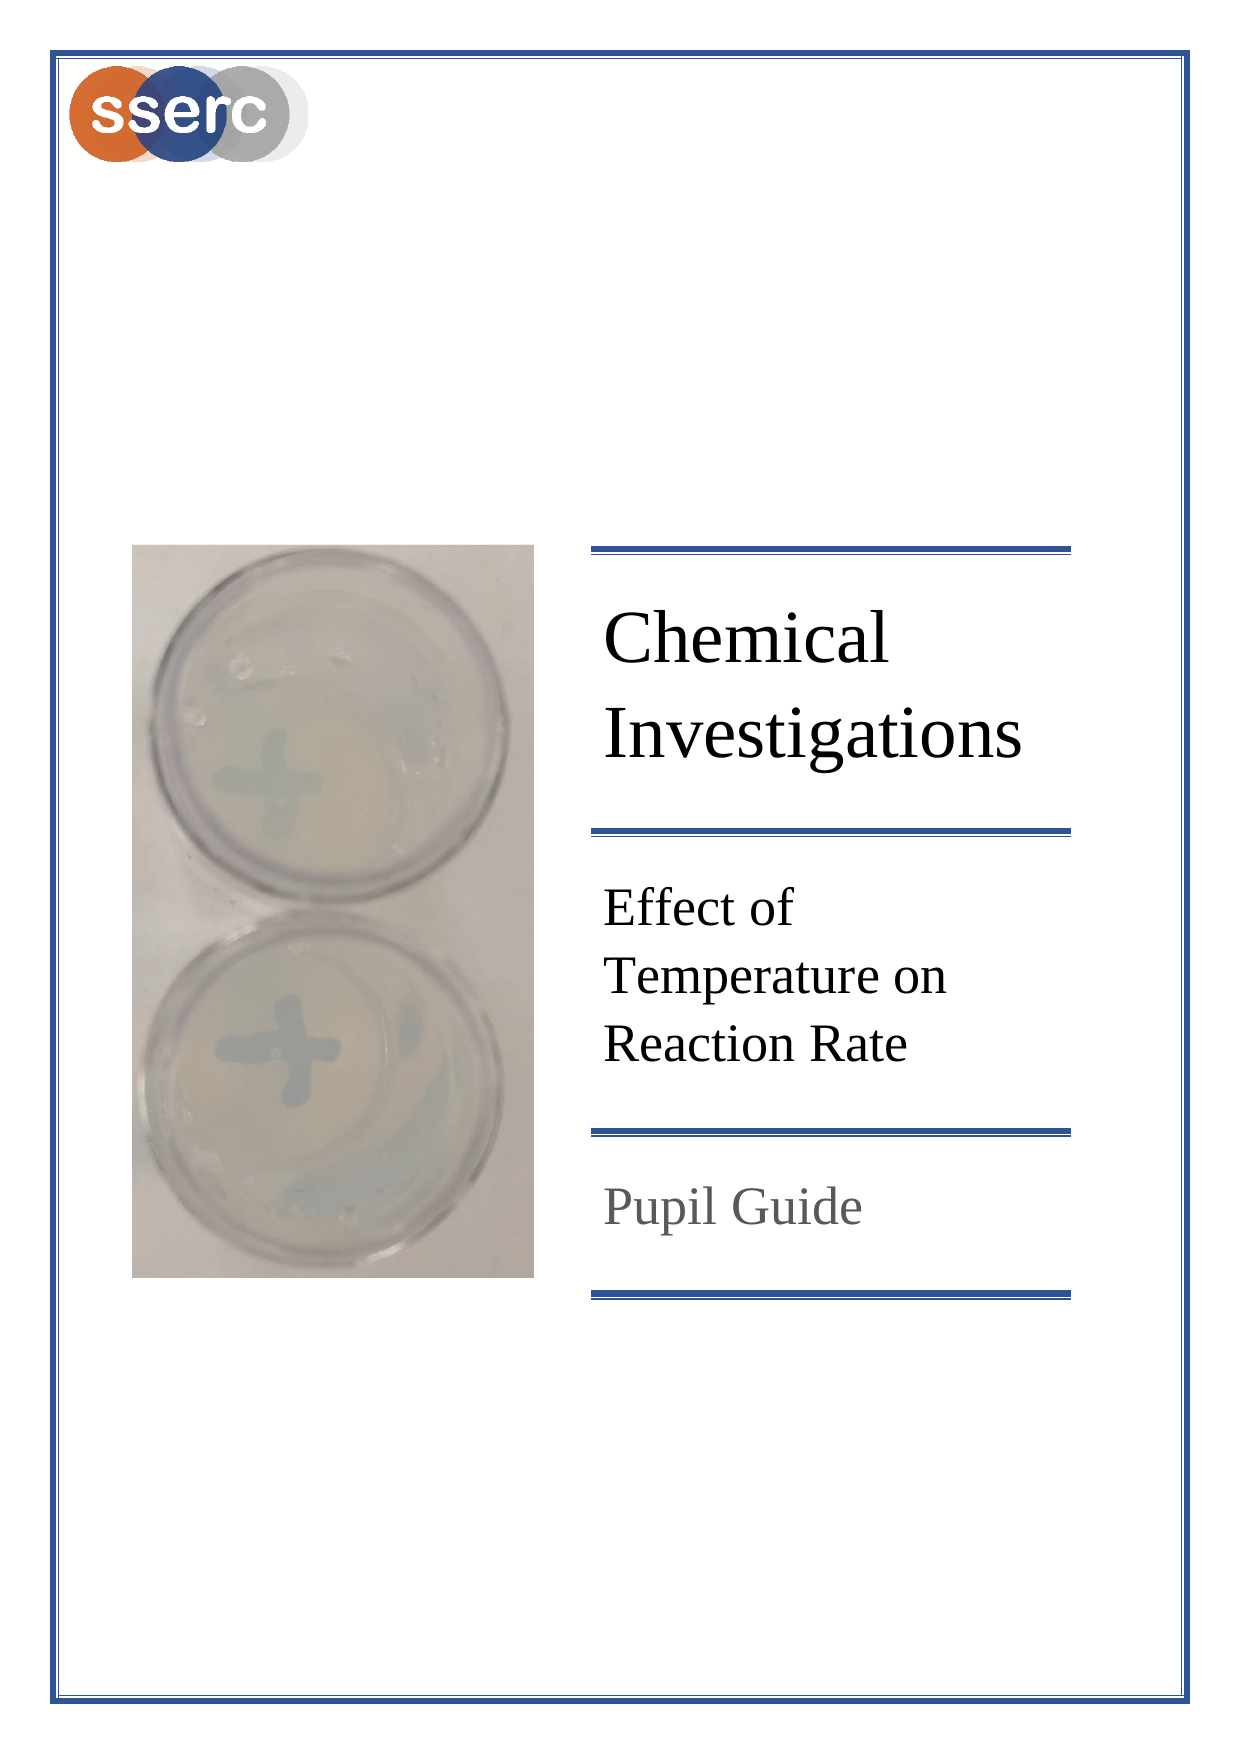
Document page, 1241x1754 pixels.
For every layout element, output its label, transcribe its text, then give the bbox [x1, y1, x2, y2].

table_cell Pupil Guide [591, 1137, 1071, 1290]
table_cell Effect of Temperature on Reaction Rate [591, 837, 1071, 1127]
picture [69, 66, 309, 162]
table_header Chemical Investigations [591, 555, 1071, 828]
picture [132, 546, 534, 1277]
